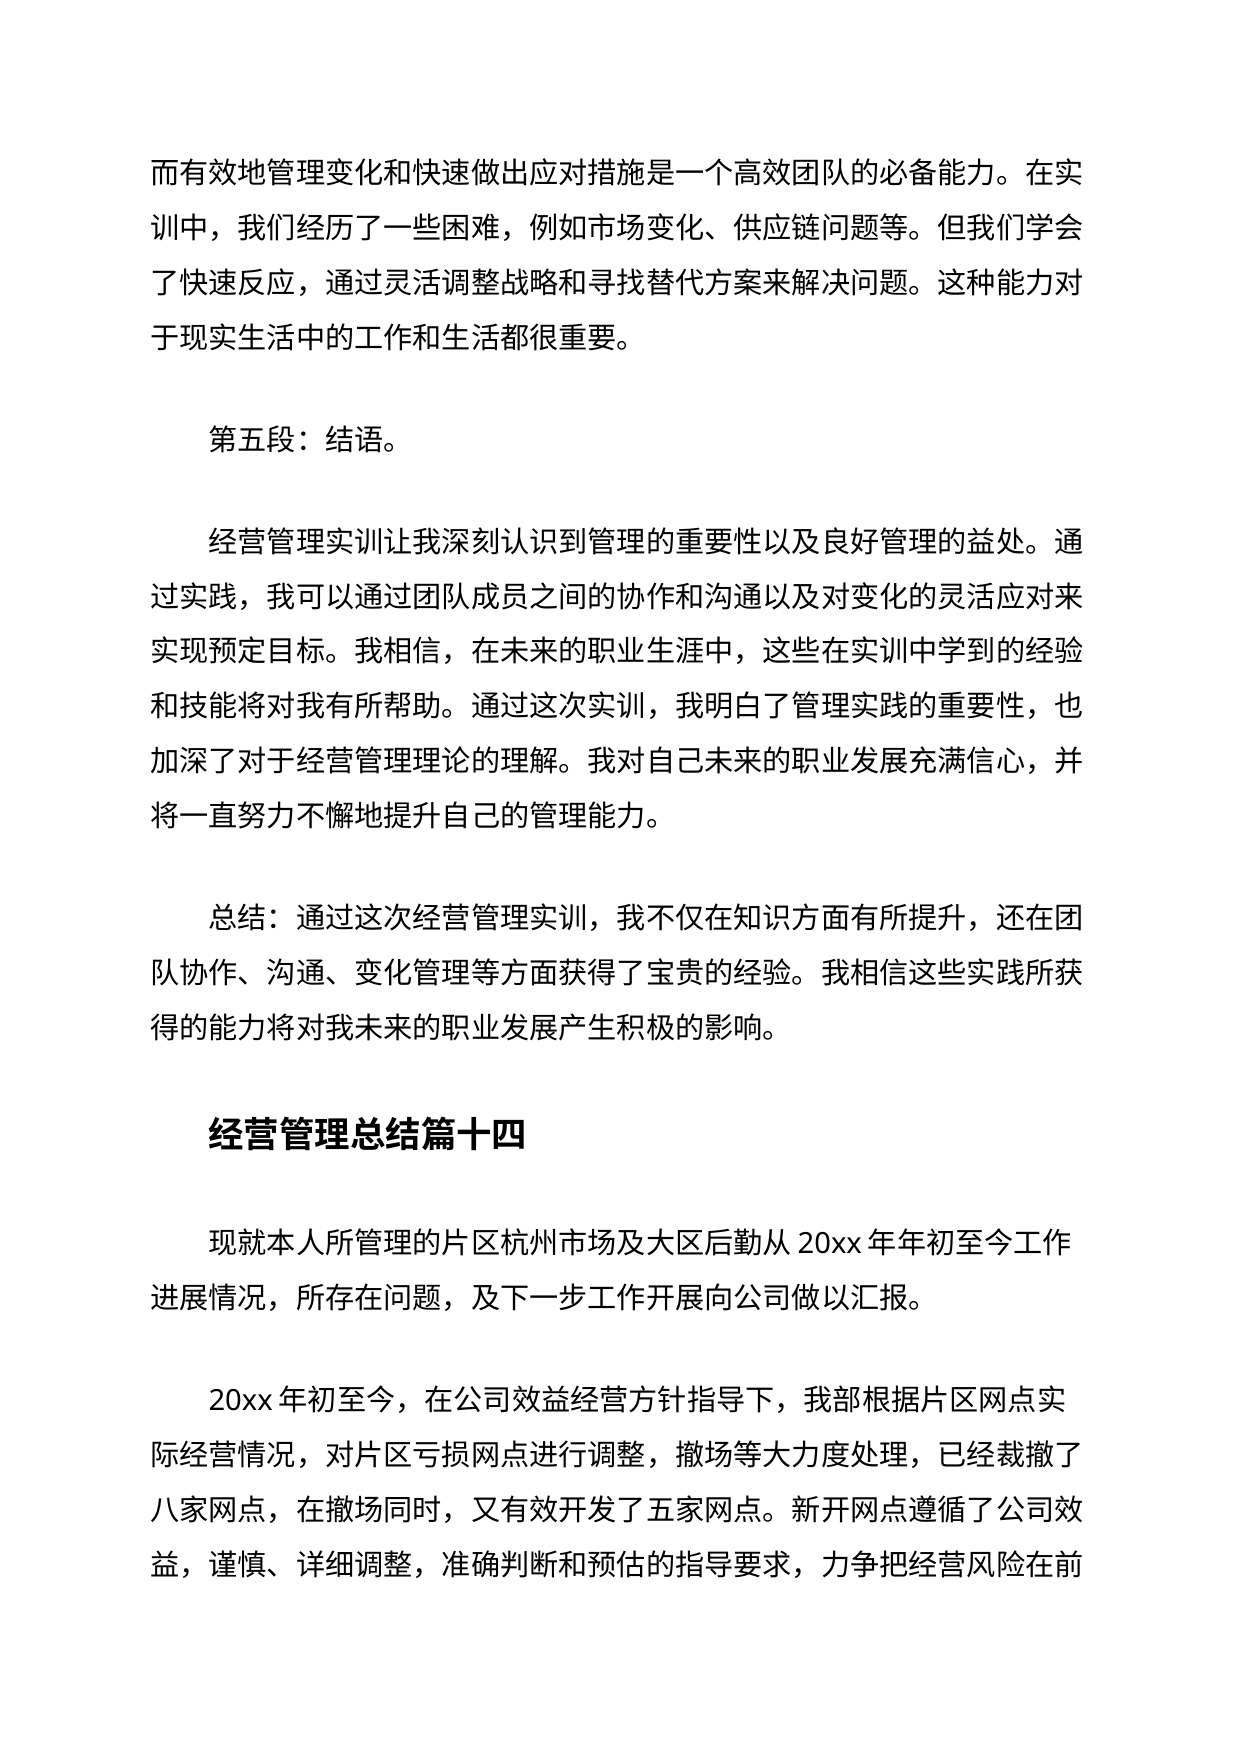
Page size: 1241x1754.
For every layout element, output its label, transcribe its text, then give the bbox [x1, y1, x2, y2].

text 总结：通过这次经营管理实训，我不仅在知识方面有所提升，还在团队协作、沟通、变化管理等方面获得了宝贵的经验。我相信这些实践所获得的能力将对我未来的职业发展产生积极的影响。 [150, 894, 1090, 1047]
text 现就本人所管理的片区杭州市场及大区后勤从20xx年年初至今工作进展情况，所存在问题，及下一步工作开展向公司做以汇报。 [150, 1219, 1090, 1317]
text 经营管理实训让我深刻认识到管理的重要性以及良好管理的益处。通过实践，我可以通过团队成员之间的协作和沟通以及对变化的灵活应对来实现预定目标。我相信，在未来的职业生涯中，这些在实训中学到的经验和技能将对我有所帮助。通过这次实训，我明白了管理实践的重要性，也加深了对于经营管理理论的理解。我对自己未来的职业发展充满信心，并将一直努力不懈地提升自己的管理能力。 [150, 518, 1090, 835]
text 第五段：结语。 [150, 416, 1090, 459]
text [150, 1376, 1090, 1583]
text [150, 150, 1090, 357]
text 经营管理总结篇十四 [150, 1106, 1090, 1157]
